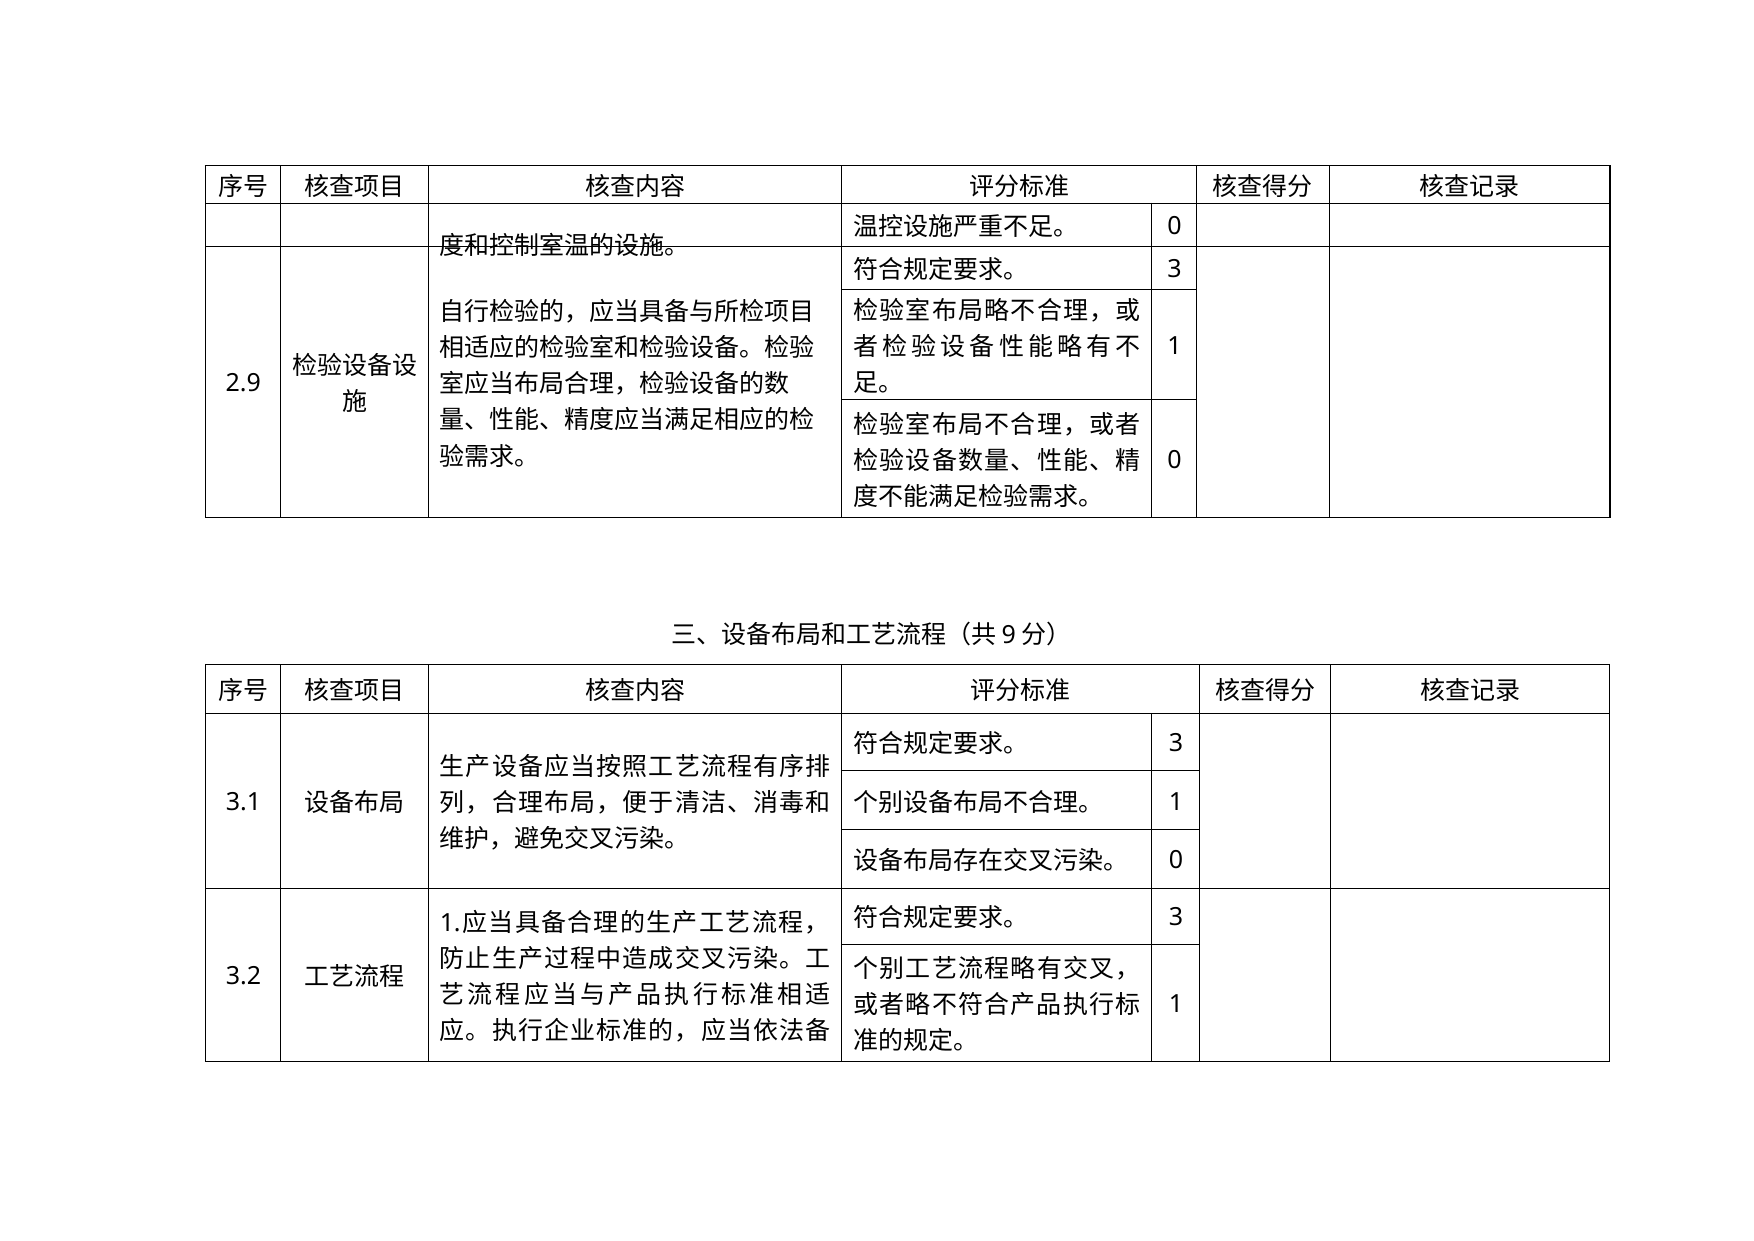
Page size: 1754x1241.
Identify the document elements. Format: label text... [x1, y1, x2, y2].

table_cell 1.应当具备合理的生产工艺流程，防止生产过程中造成交叉污染。工艺流程应当与产品执行标准相适应。执行企业标准的，应当依法备案。 [429, 889, 841, 1061]
table_cell 温控设施严重不足。 [842, 204, 1151, 246]
table_cell [1197, 247, 1329, 517]
table_cell [1200, 714, 1330, 887]
table_header 核查得分 [1197, 166, 1329, 203]
table_cell 1 [1152, 771, 1199, 829]
table_cell 1 [1152, 945, 1199, 1061]
table_cell 0 [1152, 204, 1196, 246]
table_cell 设备布局存在交叉污染。 [842, 830, 1151, 887]
table_cell [1331, 714, 1609, 887]
table_header 评分标准 [842, 665, 1199, 713]
table_cell 设备布局 [281, 714, 428, 887]
table_cell 符合规定要求。 [842, 714, 1151, 770]
table_cell 3.2 [206, 889, 280, 1061]
table_cell 3 [1152, 889, 1199, 944]
table_cell [1331, 889, 1609, 1061]
table_cell 自行检验的，应当具备与所检项目相适应的检验室和检验设备。检验室应当布局合理，检验设备的数量、性能、精度应当满足相应的检验需求。 [429, 247, 841, 517]
table_cell 1 [1152, 290, 1196, 399]
table_header 核查记录 [1331, 665, 1609, 713]
table_header 核查得分 [1200, 665, 1330, 713]
table_header 序号 [206, 166, 280, 203]
table_header 核查项目 [281, 166, 428, 203]
table_cell 符合规定要求。 [842, 247, 1151, 289]
table_cell 生产设备应当按照工艺流程有序排列，合理布局，便于清洁、消毒和维护，避免交叉污染。 [429, 714, 841, 887]
table_cell 个别设备布局不合理。 [842, 771, 1151, 829]
table_header 评分标准 [842, 166, 1196, 203]
table_cell 3 [1152, 247, 1196, 289]
table_cell 工艺流程 [281, 889, 428, 1061]
table_cell [1200, 889, 1330, 1061]
table_header 序号 [206, 665, 280, 713]
table_header 核查内容 [429, 665, 841, 713]
table_header 核查项目 [281, 665, 428, 713]
table_cell 检验设备设施 [281, 247, 428, 517]
table_cell 2.9 [206, 247, 280, 517]
table_cell 3.1 [206, 714, 280, 887]
table_cell 个别工艺流程略有交叉，或者略不符合产品执行标准的规定。 [842, 945, 1151, 1061]
table_cell 0 [1152, 830, 1199, 887]
table_cell 0 [1152, 400, 1196, 517]
table_cell 检验室布局不合理，或者检验设备数量、性能、精度不能满足检验需求。 [842, 400, 1151, 517]
table_cell 符合规定要求。 [842, 889, 1151, 944]
table_cell 3 [1152, 714, 1199, 770]
table_cell [1330, 247, 1609, 517]
text 三、设备布局和工艺流程（共9分） [207, 610, 1535, 651]
table_header 核查记录 [1330, 166, 1609, 203]
table_cell 检验室布局略不合理，或者检验设备性能略有不足。 [842, 290, 1151, 399]
table_header 核查内容 [429, 166, 841, 203]
